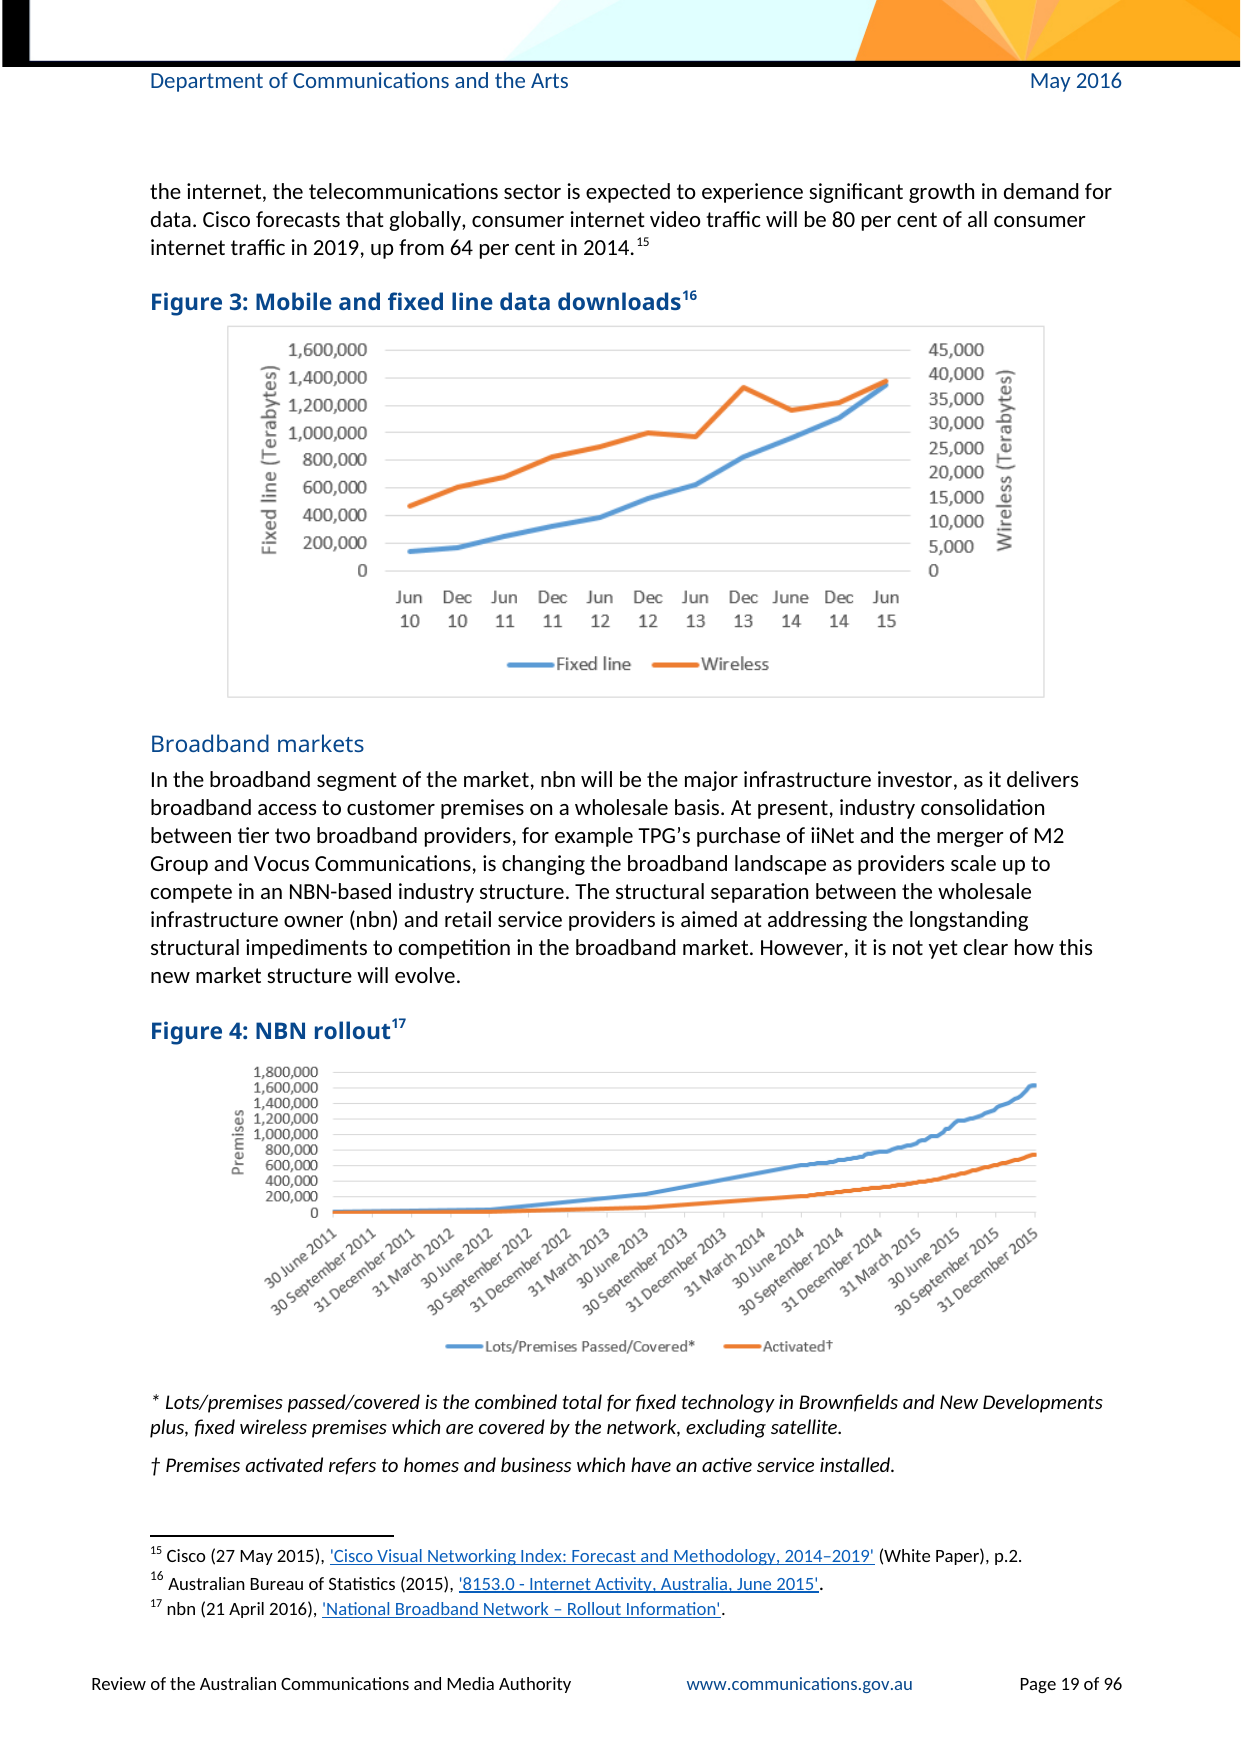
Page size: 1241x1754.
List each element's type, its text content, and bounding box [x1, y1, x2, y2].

subtitle Figure 4: NBN rollout [150, 1014, 1122, 1046]
subtitle Figure 3: Mobile and fixed line data downloads [150, 286, 1122, 318]
text In the broadband segment of the market, nbn will be the major infrastructure investor, as it delivers broadband access to customer premises on a wholesale basis. At present, industry consolidation between tier two broadband providers, for example TPG’s purchase of iiNet and the merger of M2 Group and Vocus Communications, is changing the broadband landscape as providers scale up to compete in an NBN-based industry structure. The structural separation between the wholesale infrastructure owner (nbn) and retail service providers is aimed at addressing the longstanding structural impediments to competition in the broadband market. However, it is not yet clear how this new market structure will evolve. [150, 765, 1122, 989]
text † Premises activated refers to homes and business which have an active service installed. [150, 1452, 1122, 1478]
text * Lots/premises passed/covered is the combined total for fixed technology in Brownfields and New Developments plus, fixed wireless premises which are covered by the network, excluding satellite. [150, 1389, 1122, 1440]
picture [2, 0, 1241, 67]
picture [221, 317, 1051, 703]
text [150, 177, 1122, 261]
picture [223, 1045, 1049, 1364]
subtitle Broadband markets [150, 728, 1122, 759]
